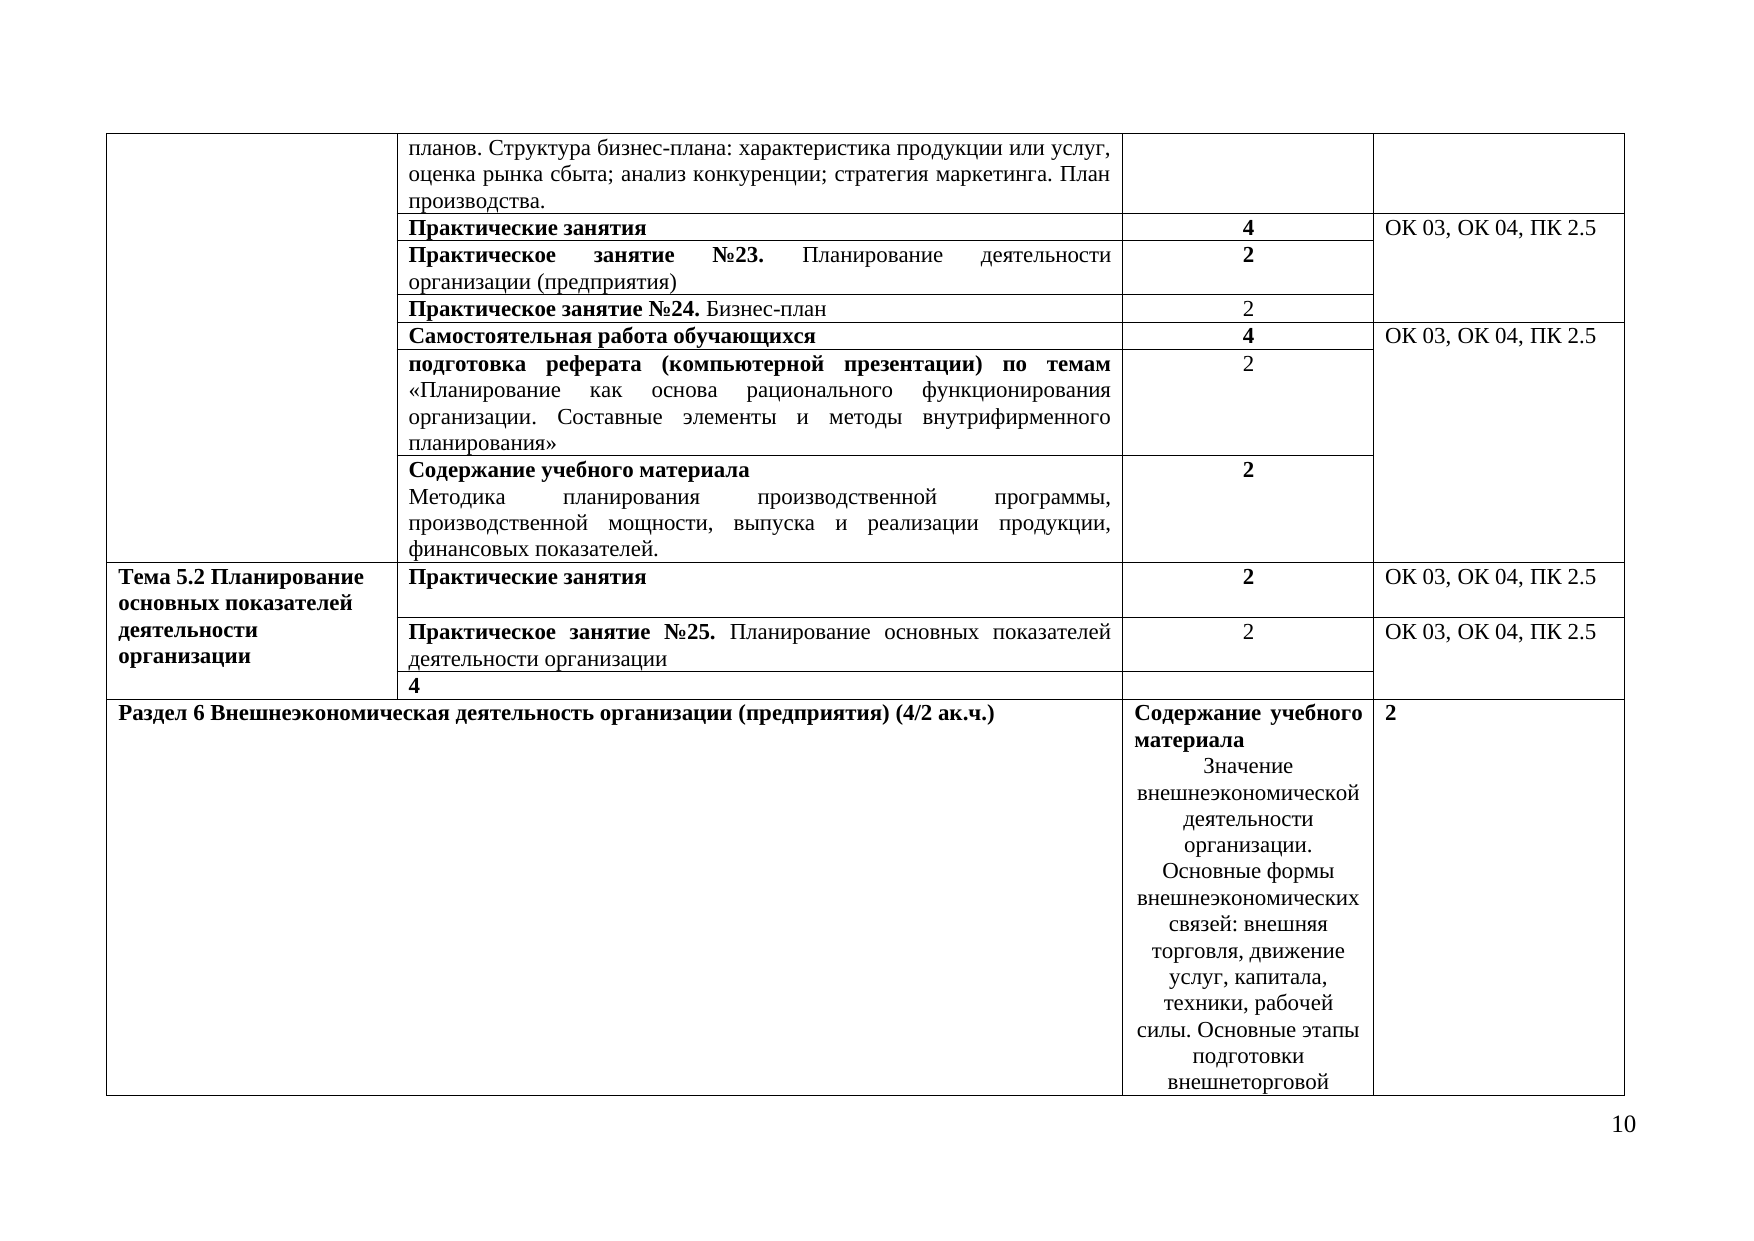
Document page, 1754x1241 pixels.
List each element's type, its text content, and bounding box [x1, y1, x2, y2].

table_cell 4 [398, 672, 1122, 698]
table_cell ОК 03, ОК 04, ПК 2.5 [1374, 214, 1624, 322]
table_cell 2 [1374, 700, 1624, 1095]
table_cell Самостоятельная работа обучающихся [398, 323, 1122, 349]
table_cell Содержание учебного материала Методика планирования производственной программы, производственной мощности, выпуска и реализации продукции, финансовых показателей. [398, 456, 1122, 562]
table_cell Практическое занятие №25. Планирование основных показателей деятельности организации [398, 618, 1122, 671]
table_cell Практические занятия [398, 563, 1122, 617]
table_cell 2 [1123, 134, 1373, 213]
table_cell 2 [1123, 241, 1373, 294]
table_cell 2 [1123, 618, 1373, 671]
table_cell Практическое занятие №24. Бизнес-план [398, 295, 1122, 322]
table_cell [107, 700, 1122, 1095]
table_cell 2 [1123, 350, 1373, 455]
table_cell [1374, 134, 1624, 213]
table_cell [398, 134, 1122, 213]
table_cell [107, 134, 397, 562]
table_cell [1123, 672, 1373, 698]
table_cell Тема 5.2 Планирование основных показателей деятельности организации [107, 563, 397, 698]
table_cell 2 [1123, 456, 1373, 562]
table_cell 4 [1123, 323, 1373, 349]
table_cell Практическое занятие №23. Планирование деятельности организации (предприятия) [398, 241, 1122, 294]
table_cell ОК 03, ОК 04, ПК 2.5 [1374, 618, 1624, 698]
table_cell ОК 03, ОК 04, ПК 2.5 [1374, 323, 1624, 562]
table_cell Практические занятия [398, 214, 1122, 240]
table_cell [1123, 700, 1373, 1095]
table_cell ОК 03, ОК 04, ПК 2.5 [1374, 563, 1624, 617]
table_cell 2 [1123, 563, 1373, 617]
table_cell 2 [1123, 295, 1373, 322]
table_cell подготовка реферата (компьютерной презентации) по темам «Планирование как основа рационального функционирования организации. Составные элементы и методы внутрифирменного планирования» [398, 350, 1122, 455]
table_cell 4 [1123, 214, 1373, 240]
